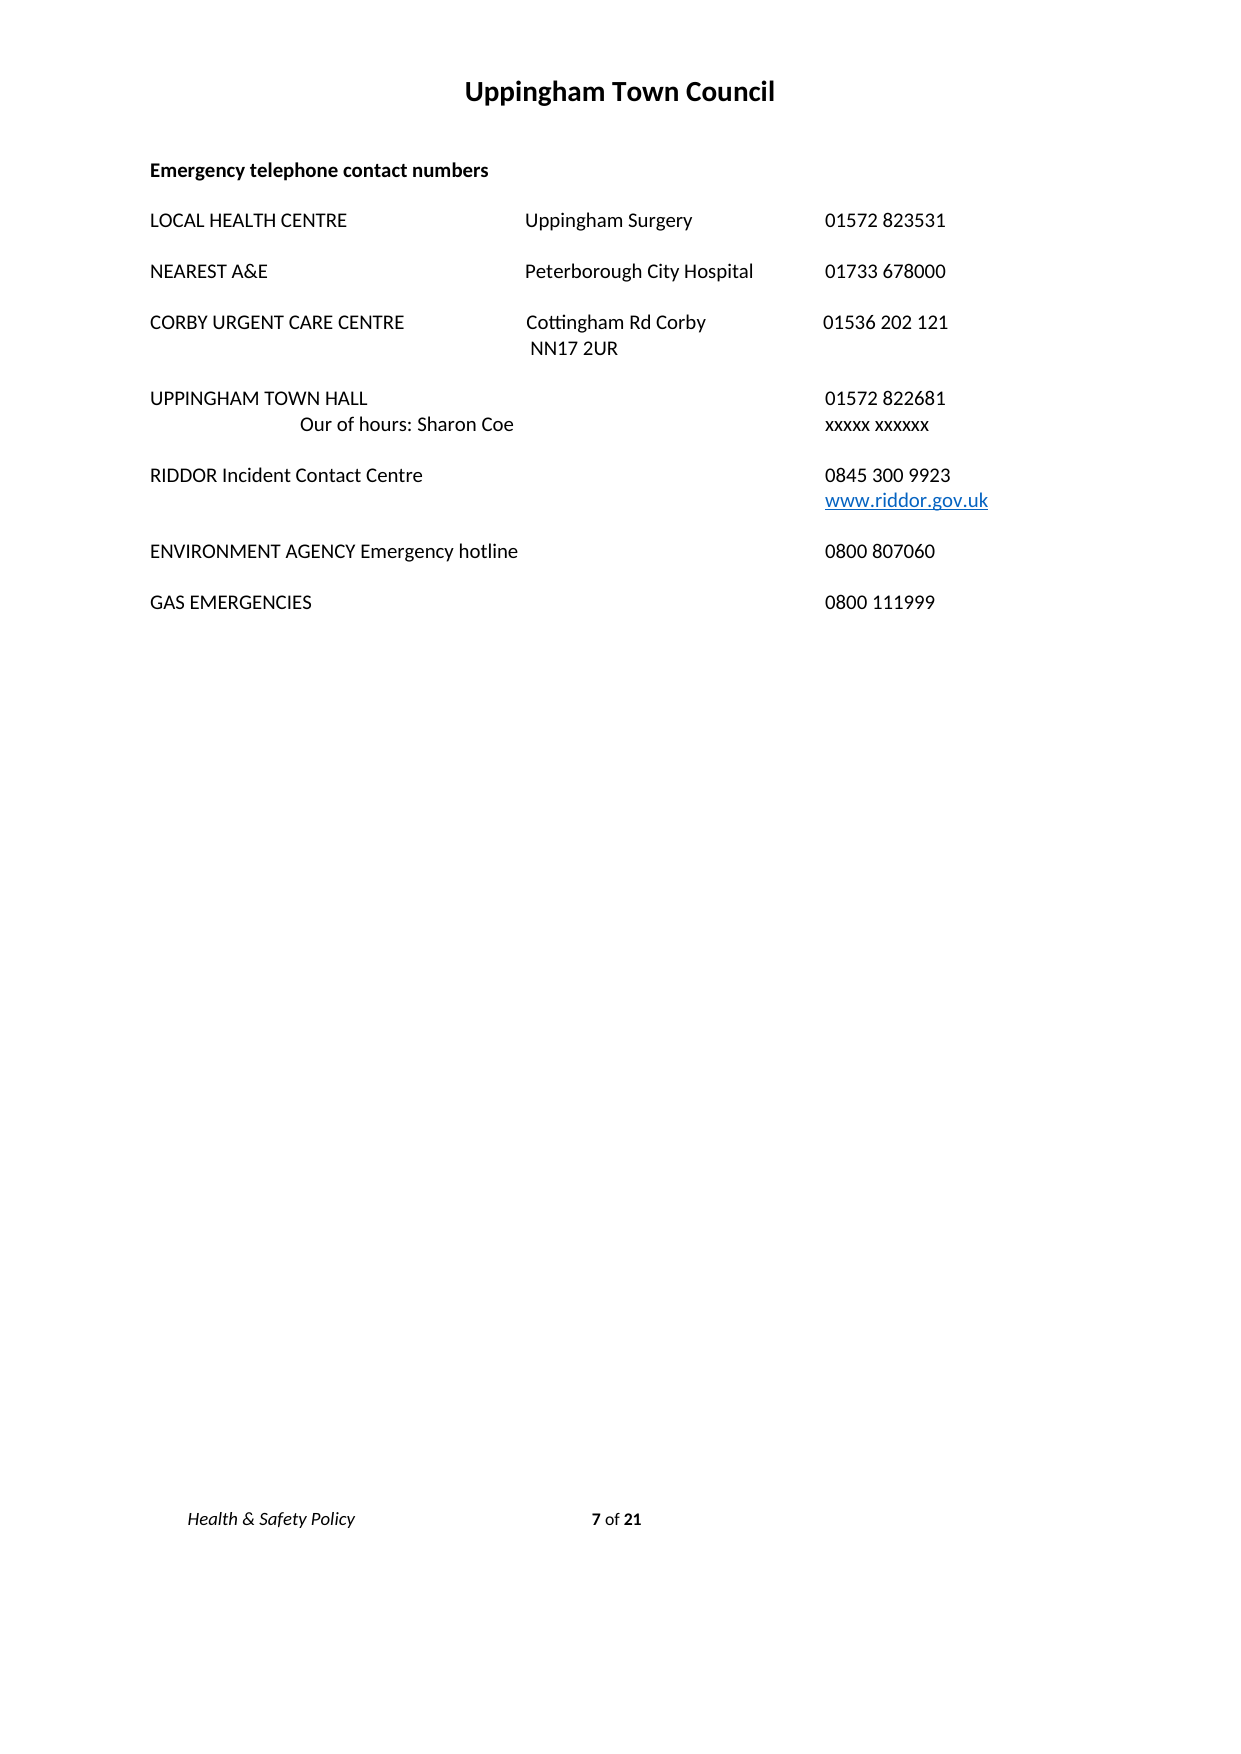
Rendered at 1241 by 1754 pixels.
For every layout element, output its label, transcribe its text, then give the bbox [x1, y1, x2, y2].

text UPPINGHAM TOWN HALL 01572 822681 [150, 386, 1090, 411]
text www.riddor.gov.uk [150, 487, 1090, 513]
text Emergency telephone contact numbers [150, 157, 1090, 182]
text RIDDOR Incident Contact Centre 0845 300 9923 [150, 462, 1090, 487]
text NEAREST A&E Peterborough City Hospital 01733 678000 [150, 258, 1090, 284]
text Health & Safety Policy 7 of 21 [187, 1507, 1090, 1530]
text NN17 2UR [150, 335, 1090, 360]
text GAS EMERGENCIES 0800 111999 [150, 589, 1090, 614]
text Our of hours: Sharon Coe xxxxx xxxxxx [150, 411, 1090, 436]
text CORBY URGENT CARE CENTRE Cottingham Rd Corby 01536 202 121 [150, 309, 1090, 335]
text ENVIRONMENT AGENCY Emergency hotline 0800 807060 [150, 538, 1090, 563]
text LOCAL HEALTH CENTRE Uppingham Surgery 01572 823531 [150, 208, 1090, 233]
text Uppingham Town Council [150, 73, 1089, 109]
